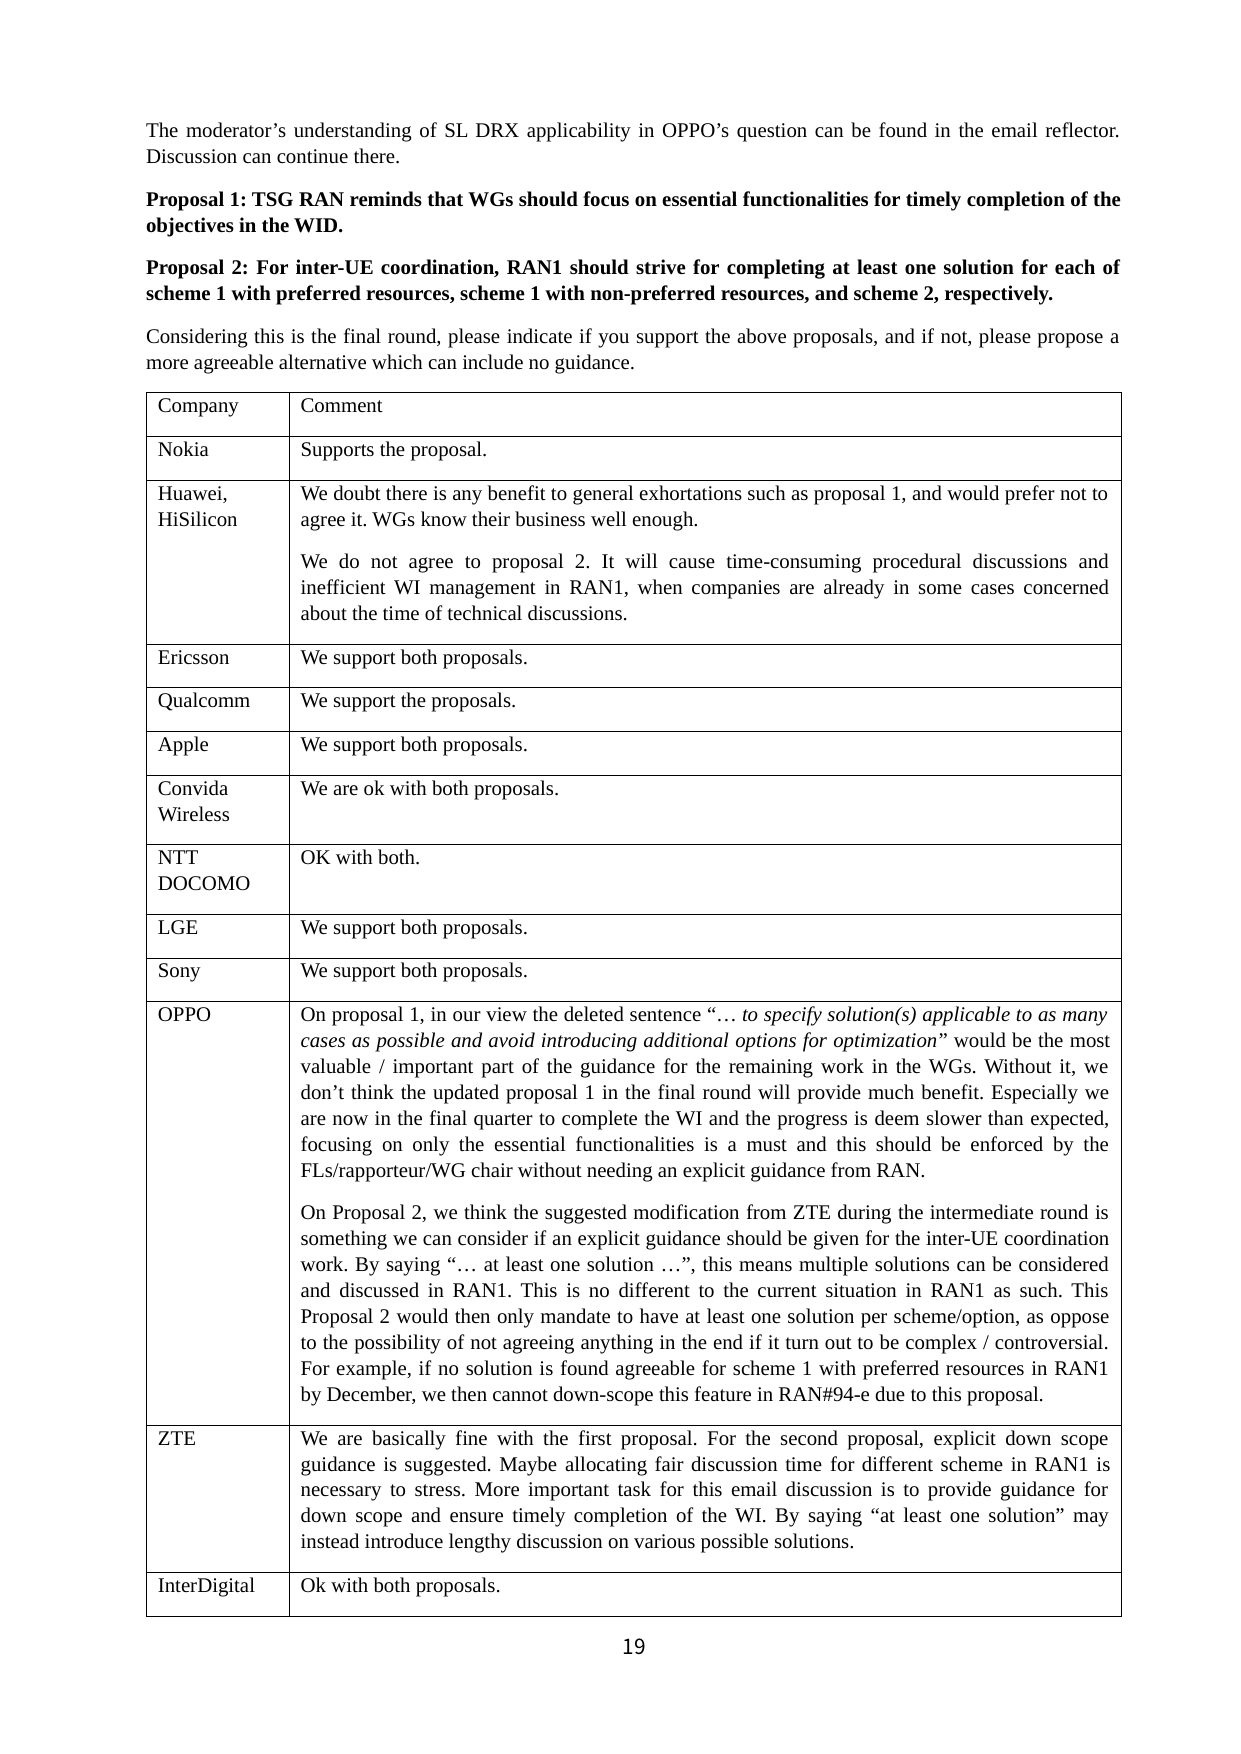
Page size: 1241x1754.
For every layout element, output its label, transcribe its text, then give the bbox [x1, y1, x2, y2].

table_cell ZTE [147, 1426, 289, 1572]
table_cell Sony [147, 959, 289, 1001]
table_cell Huawei, HiSilicon [147, 481, 289, 644]
text Proposal 1: TSG RAN reminds that WGs should focus on essential functionalities for timely completion of the objectives in the WID. [146, 187, 1122, 237]
text The moderator’s understanding of SL DRX applicability in OPPO’s question can be found in the email reflector. Discussion can continue there. [146, 118, 1122, 168]
table_cell LGE [147, 915, 289, 957]
table_cell Supports the proposal. [290, 437, 1121, 479]
table_cell We support the proposals. [290, 688, 1121, 731]
table_cell We are ok with both proposals. [290, 776, 1121, 844]
table_cell OPPO [147, 1002, 289, 1424]
table_cell We are basically fine with the first proposal. For the second proposal, explicit down scope guidance is suggested. Maybe allocating fair discussion time for different scheme in RAN1 is necessary to stress. More important task for this email discussion is to provide guidance for down scope and ensure timely completion of the WI. By saying “at least one solution” may instead introduce lengthy discussion on various possible solutions. [290, 1426, 1121, 1572]
table_cell We support both proposals. [290, 732, 1121, 774]
table_header Comment [290, 393, 1121, 436]
table_header Company [147, 393, 289, 436]
table_cell NTT DOCOMO [147, 845, 289, 914]
table_cell InterDigital [147, 1573, 289, 1616]
table_cell We support both proposals. [290, 645, 1121, 687]
table_cell Ok with both proposals. [290, 1573, 1121, 1616]
text Considering this is the final round, please indicate if you support the above proposals, and if not, please propose a more agreeable alternative which can include no guidance. [146, 324, 1122, 374]
table_cell OK with both. [290, 845, 1121, 914]
table_cell Qualcomm [147, 688, 289, 731]
table_cell We support both proposals. [290, 959, 1121, 1001]
table_cell Convida Wireless [147, 776, 289, 844]
table_cell We doubt there is any benefit to general exhortations such as proposal 1, and would prefer not to agree it. WGs know their business well enough. We do not agree to proposal 2. It will cause time-consuming procedural discussions and inefficient WI management in RAN1, when companies are already in some cases concerned about the time of technical discussions. [290, 481, 1121, 644]
text Proposal 2: For inter-UE coordination, RAN1 should strive for completing at least one solution for each of scheme 1 with preferred resources, scheme 1 with non-preferred resources, and scheme 2, respectively. [146, 255, 1122, 305]
table_cell Nokia [147, 437, 289, 479]
table_cell We support both proposals. [290, 915, 1121, 957]
table_cell Ericsson [147, 645, 289, 687]
table_cell On proposal 1, in our view the deleted sentence “… to specify solution(s) applicable to as many cases as possible and avoid introducing additional options for optimization” would be the most valuable / important part of the guidance for the remaining work in the WGs. Without it, we don’t think the updated proposal 1 in the final round will provide much benefit. Especially we are now in the final quarter to complete the WI and the progress is deem slower than expected, focusing on only the essential functionalities is a must and this should be enforced by the FLs/rapporteur/WG chair without needing an explicit guidance from RAN. On Proposal 2, we think the suggested modification from ZTE during the intermediate round is something we can consider if an explicit guidance should be given for the inter-UE coordination work. By saying “… at least one solution …”, this means multiple solutions can be considered and discussed in RAN1. This is no different to the current situation in RAN1 as such. This Proposal 2 would then only mandate to have at least one solution per scheme/option, as oppose to the possibility of not agreeing anything in the end if it turn out to be complex / controversial. For example, if no solution is found agreeable for scheme 1 with preferred resources in RAN1 by December, we then cannot down-scope this feature in RAN#94-e due to this proposal. [290, 1002, 1121, 1424]
table_cell Apple [147, 732, 289, 774]
